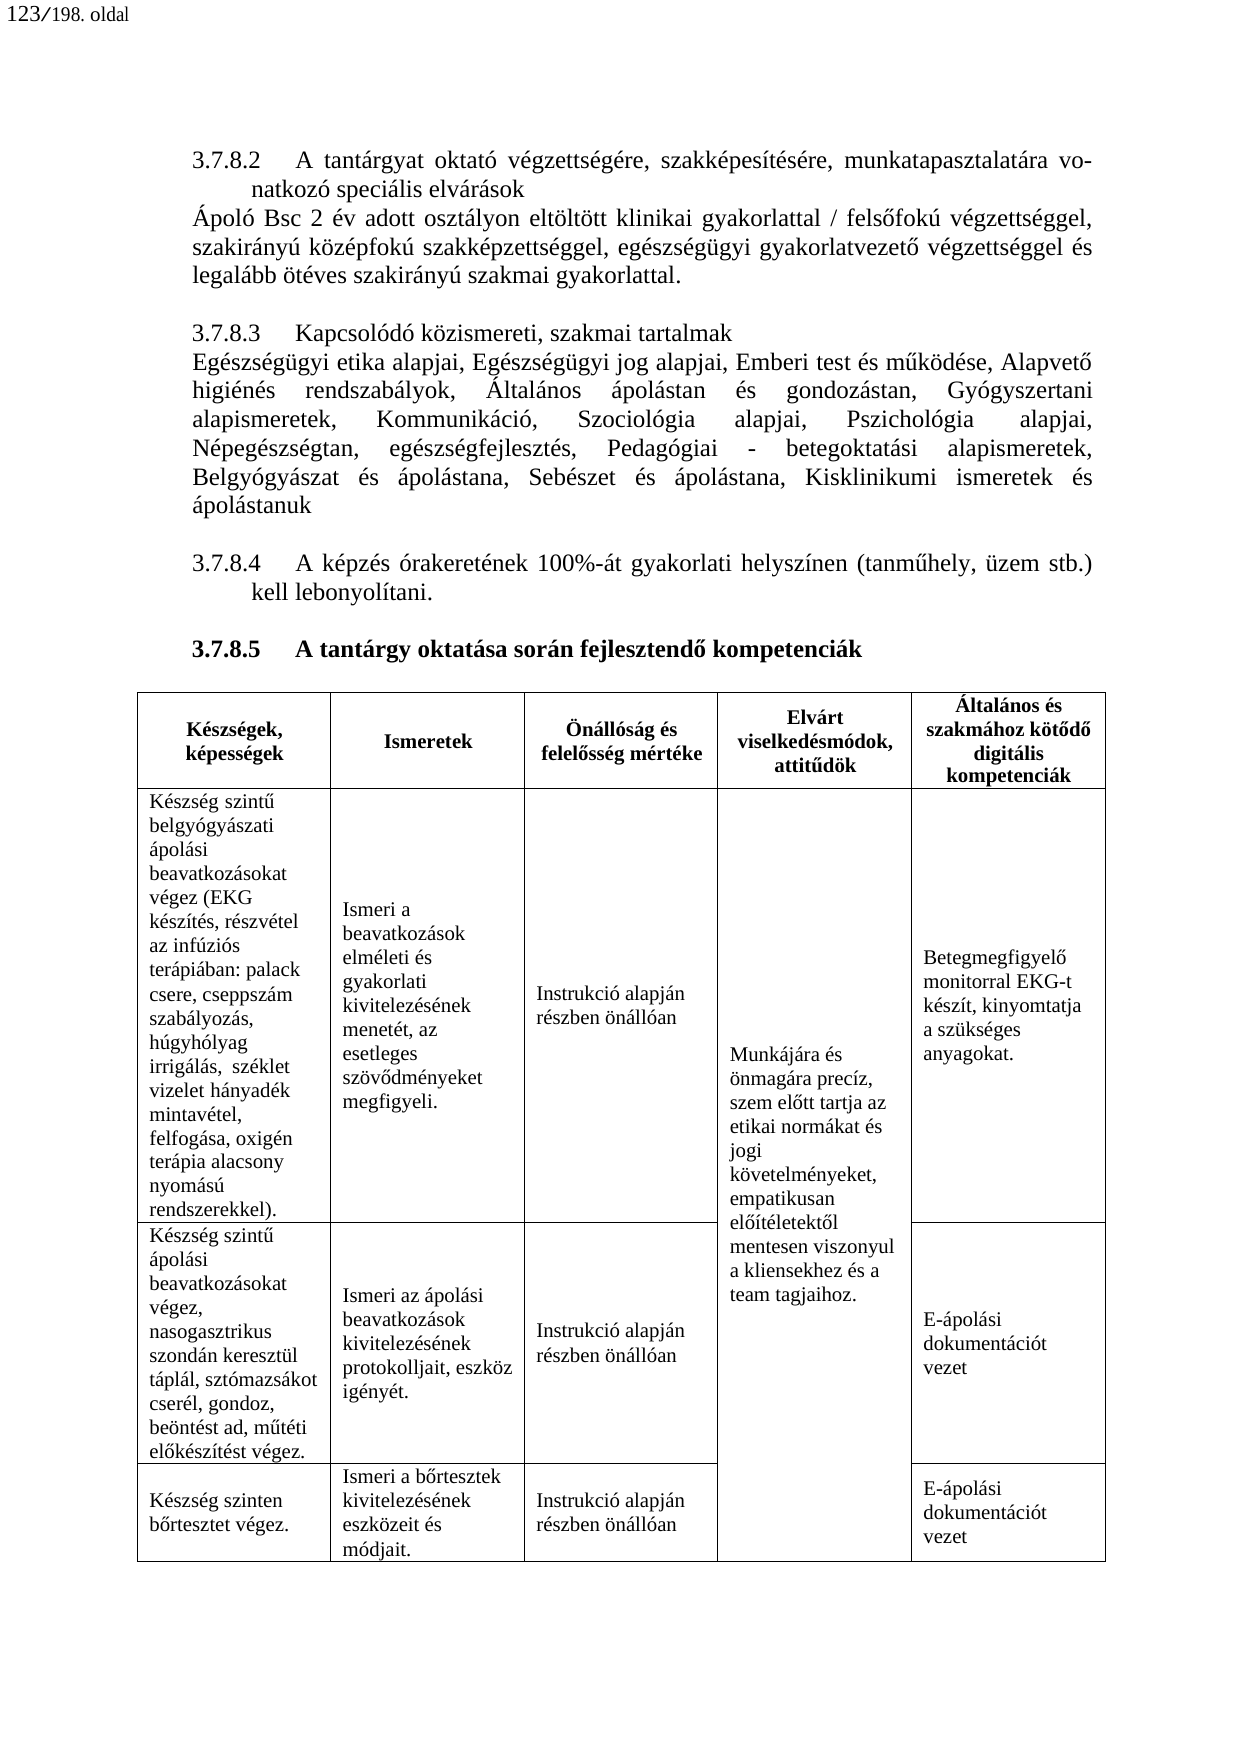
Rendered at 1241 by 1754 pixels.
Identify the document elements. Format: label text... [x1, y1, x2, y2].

subtitle A tantárgy oktatása során fejlesztendő kompetenciák [192, 634, 1134, 663]
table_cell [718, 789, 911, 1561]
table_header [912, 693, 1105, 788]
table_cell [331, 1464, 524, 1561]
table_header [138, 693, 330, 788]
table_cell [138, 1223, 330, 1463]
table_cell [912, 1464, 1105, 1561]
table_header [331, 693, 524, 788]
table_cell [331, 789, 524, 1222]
list A tantárgyat oktató végzettségére, szakképesítésére, munkatapasztalatára vo- natkozó speciális elvárások [192, 145, 1093, 203]
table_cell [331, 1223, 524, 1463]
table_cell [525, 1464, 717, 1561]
list Kapcsolódó közismereti, szakmai tartalmak [192, 318, 1134, 347]
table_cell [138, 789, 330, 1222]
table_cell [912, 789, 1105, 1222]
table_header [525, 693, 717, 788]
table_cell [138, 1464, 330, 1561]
text Egészségügyi etika alapjai, Egészségügyi jog alapjai, Emberi test és működése, Alapvető higiénés rendszabályok, Általános ápolástan és gondozástan, Gyógyszertani alapismeretek, Kommunikáció, Szociológia alapjai, Pszichológia alapjai, Népegészségtan, egészségfejlesztés, Pedagógiai - betegoktatási alapismeretek, Belgyógyászat és ápolástana, Sebészet és ápolástana, Kisklinikumi ismeretek és ápolástanuk [192, 347, 1093, 519]
list A képzés órakeretének 100%-át gyakorlati helyszínen (tanműhely, üzem stb.) kell lebonyolítani. [192, 548, 1093, 606]
text Ápoló Bsc 2 év adott osztályon eltöltött klinikai gyakorlattal / felsőfokú végzettséggel, szakirányú középfokú szakképzettséggel, egészségügyi gyakorlatvezető végzettséggel és legalább ötéves szakirányú szakmai gyakorlattal. [192, 203, 1093, 289]
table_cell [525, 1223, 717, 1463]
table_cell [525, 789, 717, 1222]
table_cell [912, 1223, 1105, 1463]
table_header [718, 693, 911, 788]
